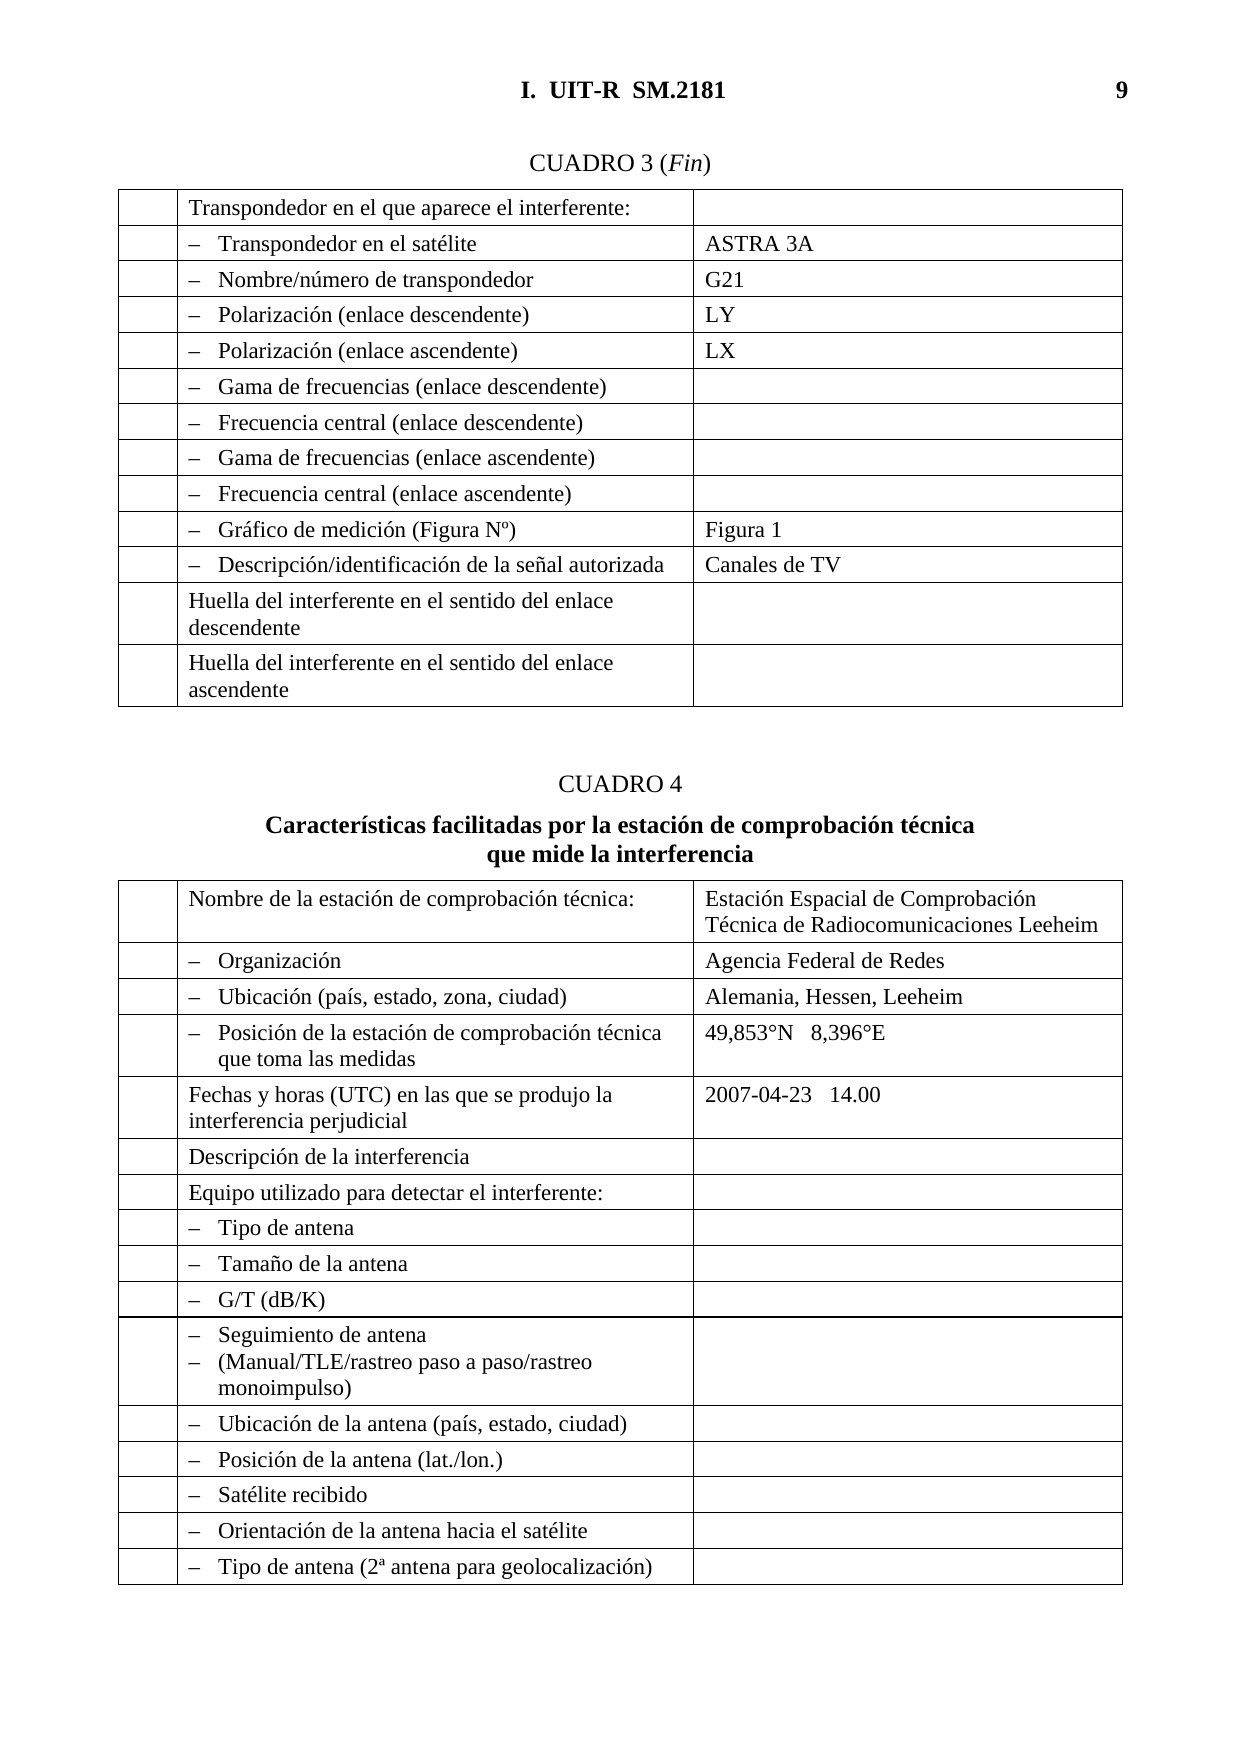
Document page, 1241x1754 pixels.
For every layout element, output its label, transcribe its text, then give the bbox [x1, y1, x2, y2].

table_cell – Gama de frecuencias (enlace descendente) [178, 369, 693, 403]
table_cell [694, 1406, 1122, 1441]
table_cell – Tipo de antena (2ª antena para geolocalización) [178, 1549, 693, 1583]
table_cell [119, 1210, 177, 1245]
table_cell – Polarización (enlace descendente) [178, 297, 693, 332]
table_cell 49,853°N 8,396°E [694, 1015, 1122, 1076]
table_cell [119, 333, 177, 368]
table_cell [119, 1406, 177, 1441]
table_cell [694, 1442, 1122, 1476]
table_cell – Nombre/número de transpondedor [178, 261, 693, 296]
table_cell Huella del interferente en el sentido del enlace ascendente [178, 645, 693, 706]
table_header Estación Espacial de Comprobación Técnica de Radiocomunicaciones Leeheim [694, 881, 1122, 942]
table_cell – Polarización (enlace ascendente) [178, 333, 693, 368]
table_cell [694, 1246, 1122, 1281]
table_cell [119, 1477, 177, 1512]
table_cell – Tamaño de la antena [178, 1246, 693, 1281]
table_cell [694, 1513, 1122, 1548]
table_cell – Transpondedor en el satélite [178, 226, 693, 260]
table_cell [694, 1282, 1122, 1316]
table_cell [119, 1077, 177, 1138]
table_cell [119, 226, 177, 260]
title Características facilitadas por la estación de comprobación técnica que mide la interferencia [118, 810, 1122, 867]
table_cell [119, 1513, 177, 1548]
table_cell Huella del interferente en el sentido del enlace descendente [178, 583, 693, 644]
table_cell – Orientación de la antena hacia el satélite [178, 1513, 693, 1548]
table_cell [119, 943, 177, 978]
table_cell [119, 476, 177, 511]
table_cell [694, 1318, 1122, 1405]
table_header [119, 190, 177, 225]
table_cell – Posición de la antena (lat./lon.) [178, 1442, 693, 1476]
table_cell [119, 261, 177, 296]
table_cell [119, 440, 177, 475]
table_cell [119, 404, 177, 439]
table_header [694, 190, 1122, 225]
table_cell [119, 369, 177, 403]
table_cell [119, 1318, 177, 1405]
table_cell – Descripción/identificación de la señal autorizada [178, 547, 693, 582]
table_cell [694, 476, 1122, 511]
table_cell Fechas y horas (UTC) en las que se produjo la interferencia perjudicial [178, 1077, 693, 1138]
table_header [119, 881, 177, 942]
table_cell [694, 369, 1122, 403]
table_cell – Frecuencia central (enlace descendente) [178, 404, 693, 439]
table_cell [694, 404, 1122, 439]
table_cell [119, 583, 177, 644]
table_cell 2007-04-23 14.00 [694, 1077, 1122, 1138]
table_header Transpondedor en el que aparece el interferente: [178, 190, 693, 225]
table_cell Alemania, Hessen, Leeheim [694, 979, 1122, 1013]
table_header Nombre de la estación de comprobación técnica: [178, 881, 693, 942]
table_cell LX [694, 333, 1122, 368]
table_cell – Seguimiento de antena – (Manual/TLE/rastreo paso a paso/rastreo monoimpulso) [178, 1318, 693, 1405]
text CUADRO 3 (Fin) [118, 148, 1122, 176]
table_cell [119, 1175, 177, 1209]
table_cell [119, 512, 177, 546]
table_cell – Tipo de antena [178, 1210, 693, 1245]
table_cell – Organización [178, 943, 693, 978]
table_cell Figura 1 [694, 512, 1122, 546]
table_cell ASTRA 3A [694, 226, 1122, 260]
table_cell – Posición de la estación de comprobación técnica que toma las medidas [178, 1015, 693, 1076]
table_cell [119, 1015, 177, 1076]
table_cell [119, 547, 177, 582]
table_cell [119, 645, 177, 706]
table_cell [694, 1477, 1122, 1512]
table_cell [178, 1406, 693, 1441]
text CUADRO 4 [118, 769, 1122, 797]
table_cell – Gama de frecuencias (enlace ascendente) [178, 440, 693, 475]
table_cell [694, 583, 1122, 644]
table_cell [119, 1442, 177, 1476]
table_cell Descripción de la interferencia [178, 1139, 693, 1173]
table_cell [119, 1282, 177, 1316]
table_cell [694, 1210, 1122, 1245]
table_cell – Satélite recibido [178, 1477, 693, 1512]
table_cell [694, 1139, 1122, 1173]
table_cell G21 [694, 261, 1122, 296]
table_cell [694, 645, 1122, 706]
table_cell [119, 979, 177, 1013]
table_cell [694, 440, 1122, 475]
table_cell – Ubicación (país, estado, zona, ciudad) [178, 979, 693, 1013]
table_cell Equipo utilizado para detectar el interferente: [178, 1175, 693, 1209]
table_cell [119, 297, 177, 332]
table_cell LY [694, 297, 1122, 332]
table_cell [119, 1549, 177, 1583]
table_cell [694, 1549, 1122, 1583]
table_cell – Gráfico de medición (Figura Nº) [178, 512, 693, 546]
table_cell – G/T (dB/K) [178, 1282, 693, 1316]
table_cell [694, 1175, 1122, 1209]
table_cell – Frecuencia central (enlace ascendente) [178, 476, 693, 511]
table_cell Canales de TV [694, 547, 1122, 582]
table_cell [119, 1246, 177, 1281]
table_cell Agencia Federal de Redes [694, 943, 1122, 978]
table_cell [119, 1139, 177, 1173]
